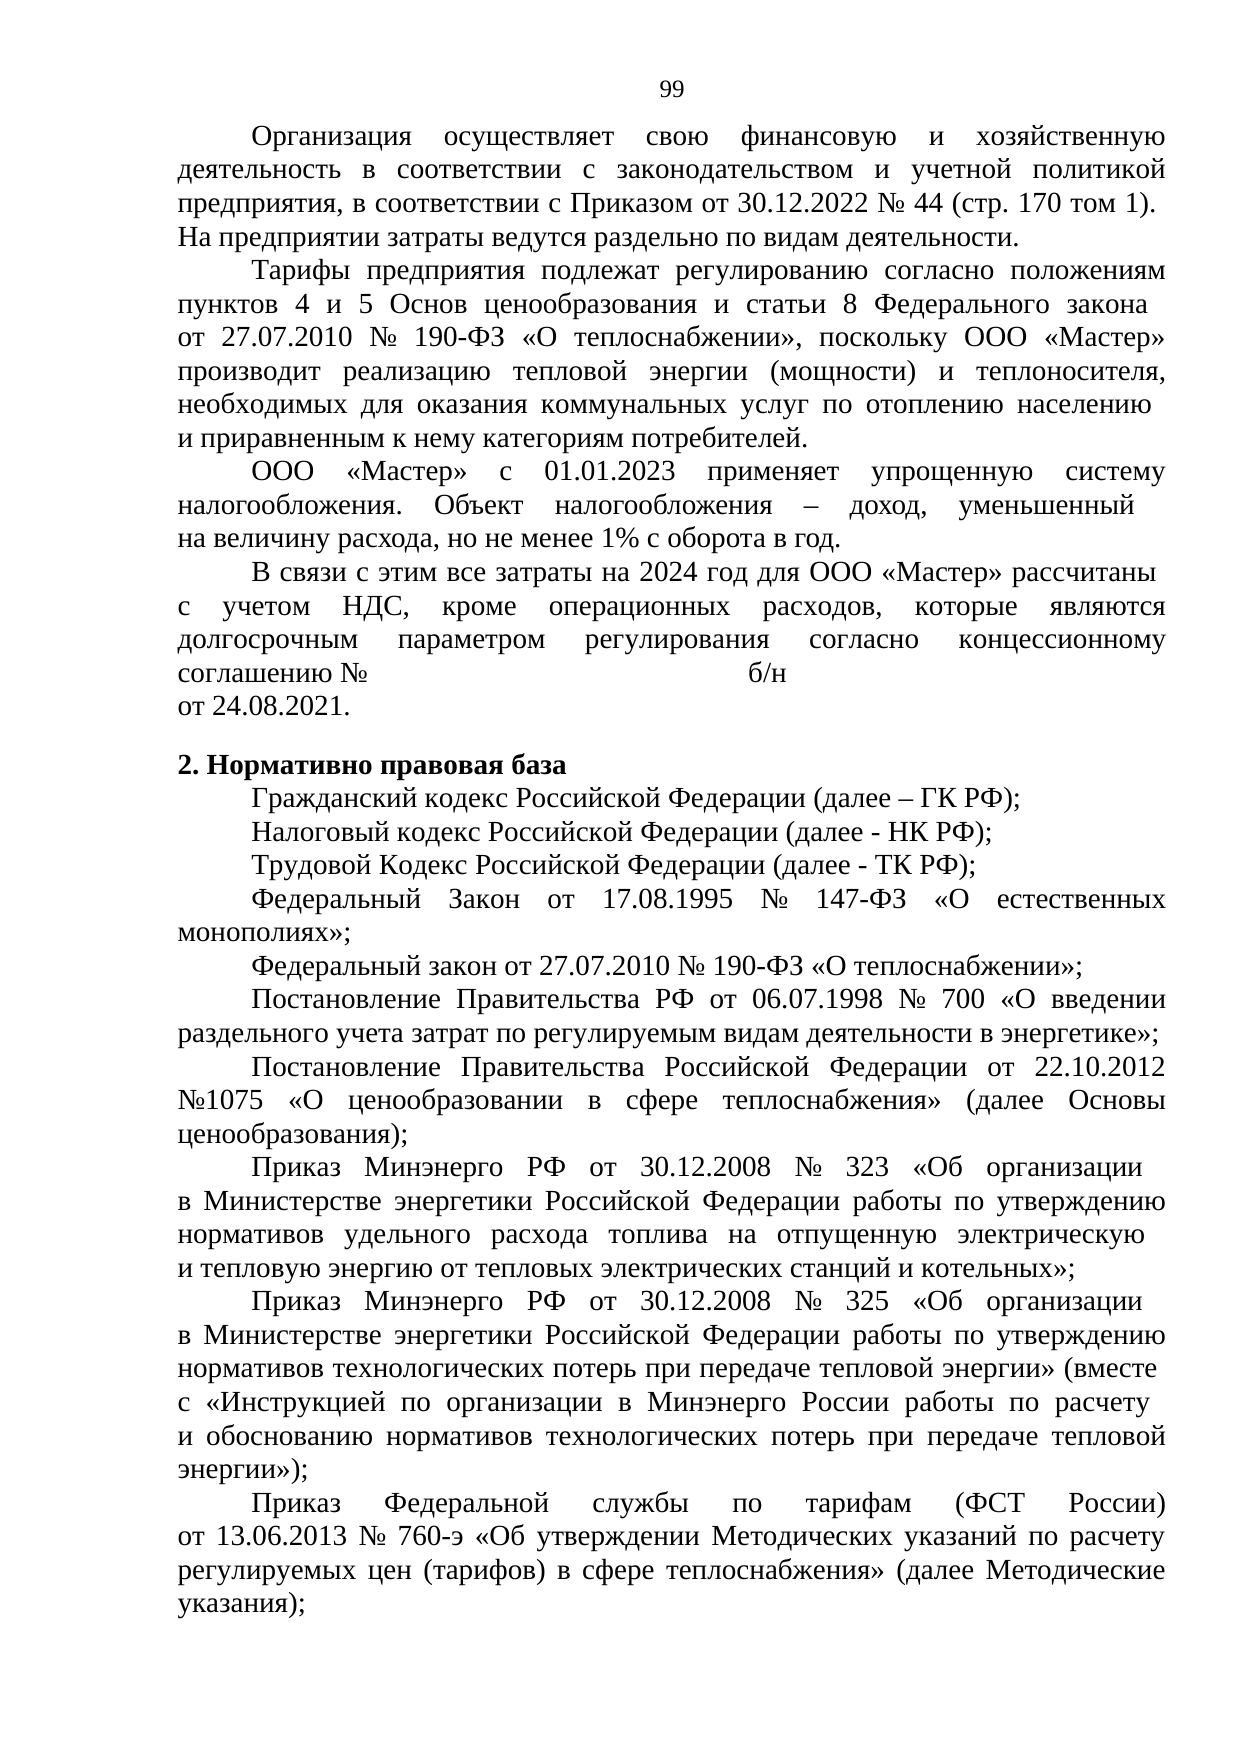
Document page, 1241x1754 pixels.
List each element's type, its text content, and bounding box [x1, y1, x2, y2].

text Постановление Правительства РФ от 06.07.1998 № 700 «О введении раздельного учета затрат по регулируемым видам деятельности в энергетике»; [177, 982, 1167, 1049]
text Федеральный закон от 27.07.2010 № 190-ФЗ «О теплоснабжении»; [177, 948, 1167, 982]
text Тарифы предприятия подлежат регулированию согласно положениям пунктов 4 и 5 Основ ценообразования и статьи 8 Федерального закона от 27.07.2010 № 190-ФЗ «О теплоснабжении», поскольку ООО «Мастер» производит реализацию тепловой энергии (мощности) и теплоносителя, необходимых для оказания коммунальных услуг по отоплению населению и приравненным к нему категориям потребителей. [177, 252, 1167, 453]
text Налоговый кодекс Российской Федерации (далее - НК РФ); [177, 814, 1167, 847]
text Федеральный Закон от 17.08.1995 № 147-ФЗ «О естественных монополиях»; [177, 881, 1167, 948]
text Приказ Минэнерго РФ от 30.12.2008 № 325 «Об организации в Министерстве энергетики Российской Федерации работы по утверждению нормативов технологических потерь при передаче тепловой энергии» (вместе с «Инструкцией по организации в Минэнерго России работы по расчету и обоснованию нормативов технологических потерь при передаче тепловой энергии»); [177, 1283, 1167, 1485]
text Трудовой Кодекс Российской Федерации (далее - ТК РФ); [177, 847, 1167, 881]
text Гражданский кодекс Российской Федерации (далее – ГК РФ); [177, 780, 1167, 814]
text В связи с этим все затраты на 2024 год для ООО «Мастер» рассчитаны с учетом НДС, кроме операционных расходов, которые являются долгосрочным параметром регулирования согласно концессионному соглашению № б/н от 24.08.2021. [177, 554, 1167, 722]
text Приказ Минэнерго РФ от 30.12.2008 № 323 «Об организации в Министерстве энергетики Российской Федерации работы по утверждению нормативов удельного расхода топлива на отпущенную электрическую и тепловую энергию от тепловых электрических станций и котельных»; [177, 1149, 1167, 1283]
text Организация осуществляет свою финансовую и хозяйственную деятельность в соответствии с законодательством и учетной политикой предприятия, в соответствии с Приказом от 30.12.2022 № 44 (стр. 170 том 1). На предприятии затраты ведутся раздельно по видам деятельности. [177, 118, 1167, 252]
text ООО «Мастер» с 01.01.2023 применяет упрощенную систему налогообложения. Объект налогообложения – доход, уменьшенный на величину расхода, но не менее 1% с оборота в год. [177, 453, 1167, 554]
text 2. Нормативно правовая база [177, 747, 1167, 780]
text Приказ Федеральной службы по тарифам (ФСТ России) от 13.06.2013 № 760-э «Об утверждении Методических указаний по расчету регулируемых цен (тарифов) в сфере теплоснабжения» (далее Методические указания); [177, 1485, 1167, 1619]
text Постановление Правительства Российской Федерации от 22.10.2012 №1075 «О ценообразовании в сфере теплоснабжения» (далее Основы ценообразования); [177, 1049, 1167, 1149]
